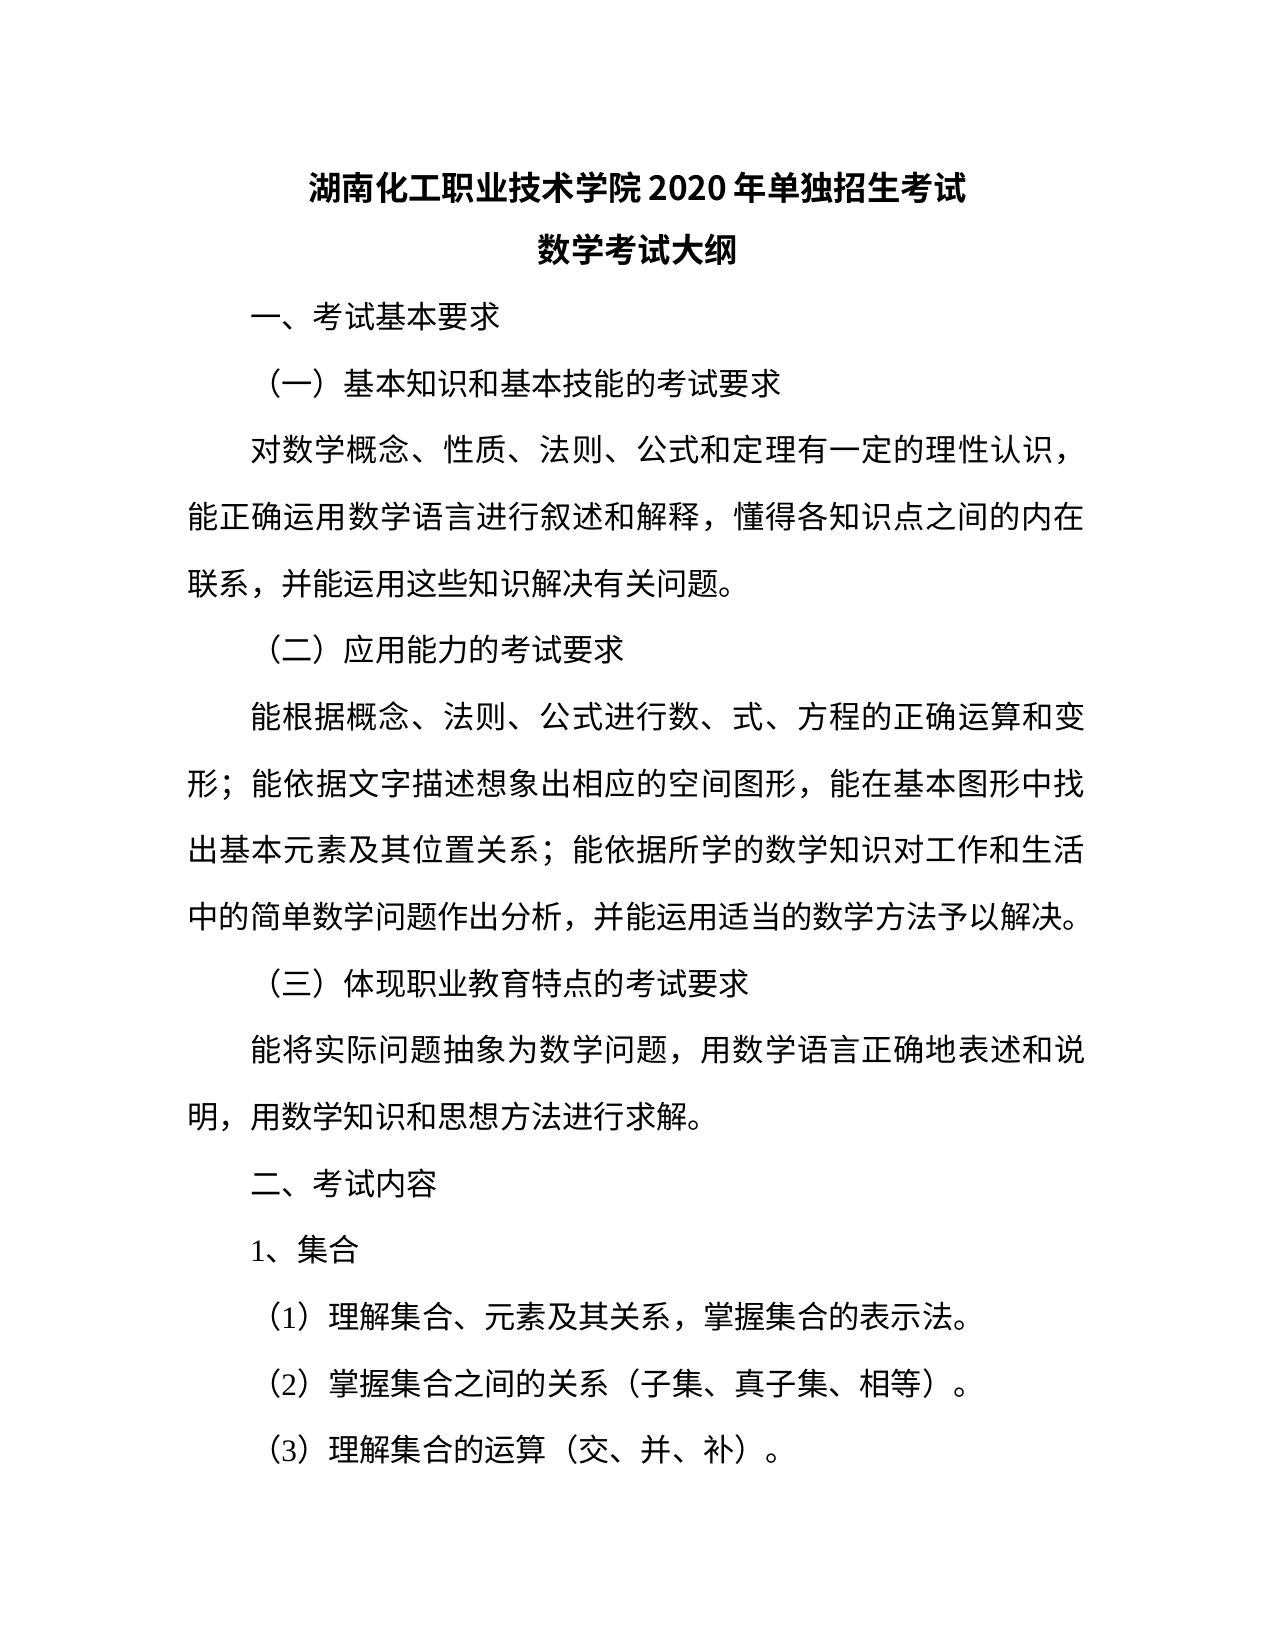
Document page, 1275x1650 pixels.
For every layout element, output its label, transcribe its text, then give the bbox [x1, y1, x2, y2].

text （三）体现职业教育特点的考试要求 [187, 942, 1087, 1008]
text 数学考试大纲 [187, 212, 1087, 275]
text （二）应用能力的考试要求 [187, 608, 1087, 675]
text 能根据概念、法则、公式进行数、式、方程的正确运算和变形；能依据文字描述想象出相应的空间图形，能在基本图形中找出基本元素及其位置关系；能依据所学的数学知识对工作和生活中的简单数学问题作出分析，并能运用适当的数学方法予以解决。 [187, 675, 1087, 942]
text 能将实际问题抽象为数学问题，用数学语言正确地表述和说明，用数学知识和思想方法进行求解。 [187, 1008, 1087, 1142]
text 湖南化工职业技术学院2020年单独招生考试 [187, 150, 1087, 212]
text 二、考试内容 [187, 1142, 1087, 1208]
text 1、集合 [187, 1208, 1087, 1275]
text 一、考试基本要求 [187, 275, 1087, 342]
text （1）理解集合、元素及其关系，掌握集合的表示法。 [187, 1275, 1087, 1342]
text 对数学概念、性质、法则、公式和定理有一定的理性认识，能正确运用数学语言进行叙述和解释，懂得各知识点之间的内在联系，并能运用这些知识解决有关问题。 [187, 408, 1087, 608]
text （2）掌握集合之间的关系（子集、真子集、相等）。 [187, 1342, 1087, 1408]
text （3）理解集合的运算（交、并、补）。 [187, 1408, 1087, 1475]
text （一）基本知识和基本技能的考试要求 [187, 342, 1087, 408]
